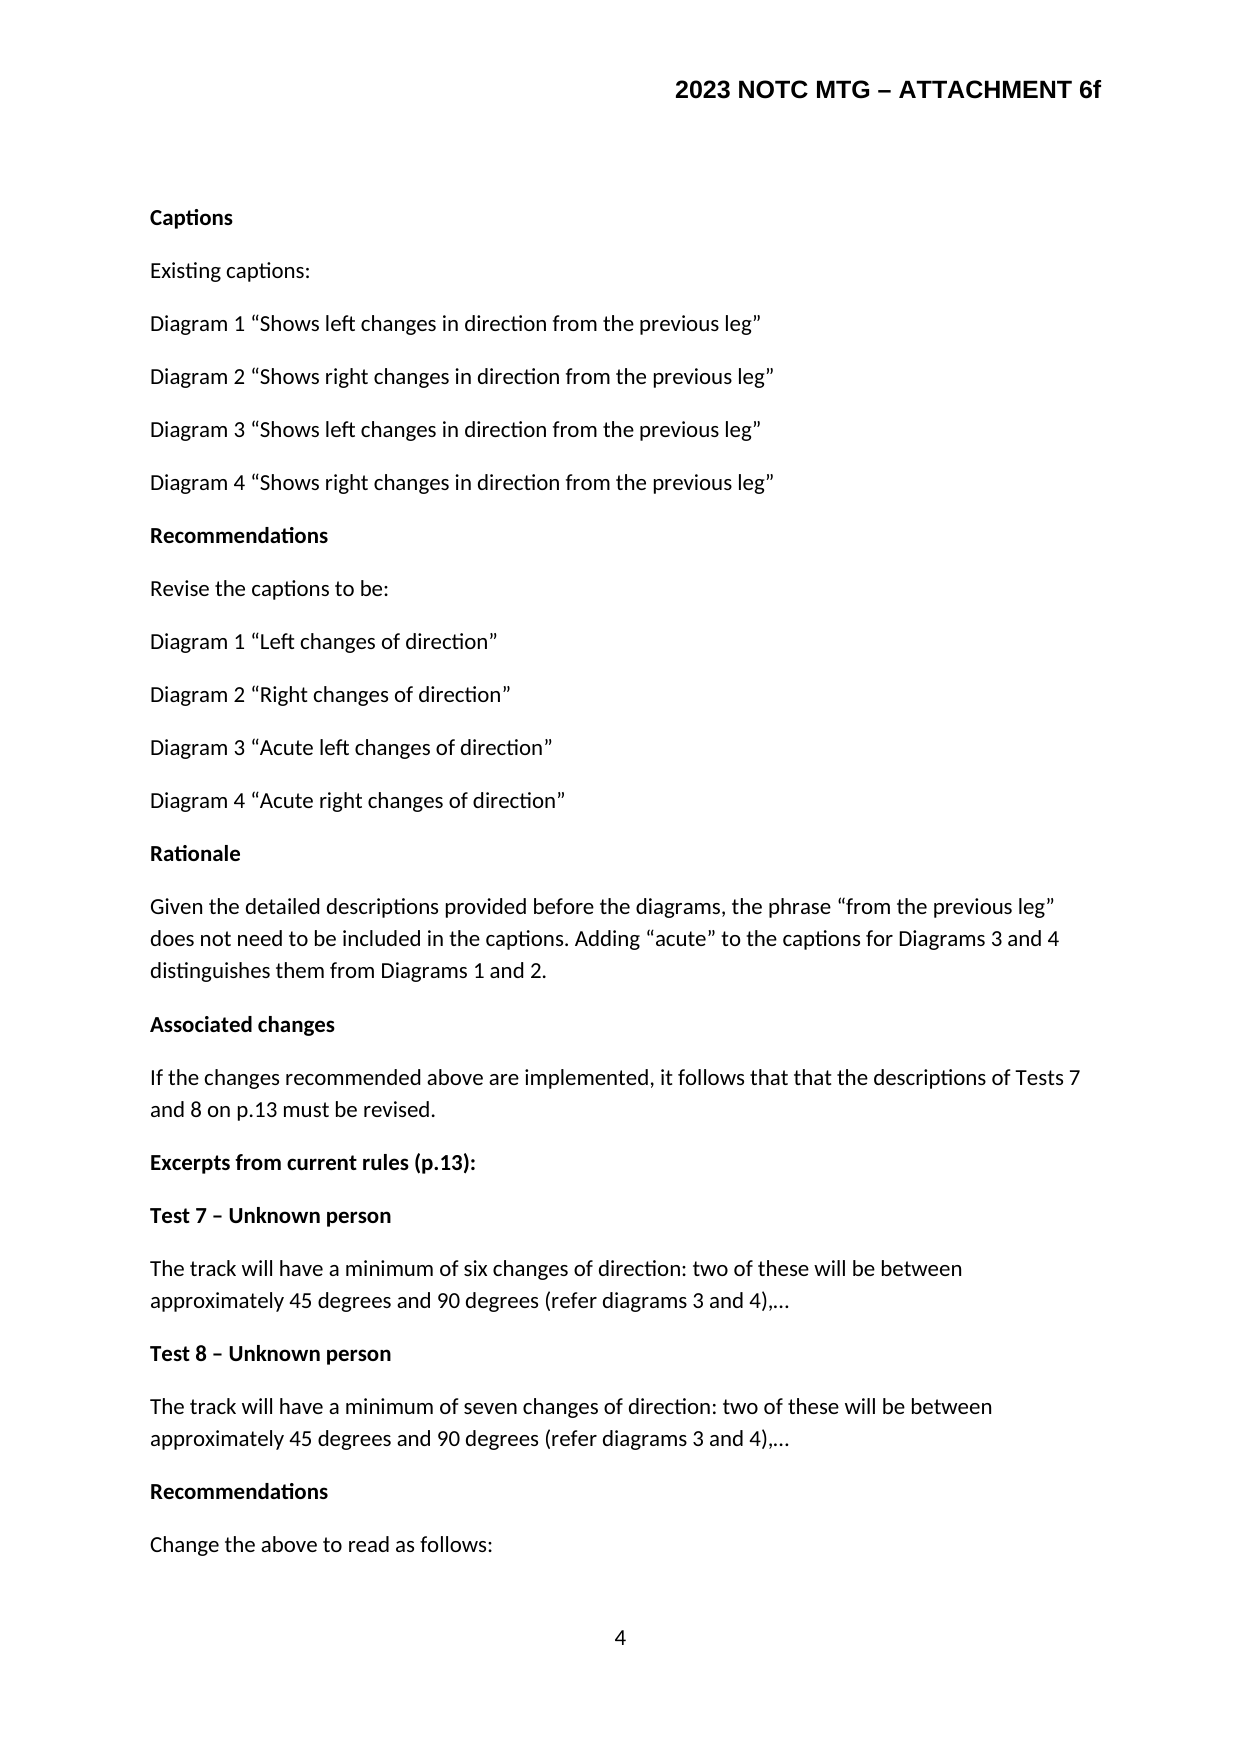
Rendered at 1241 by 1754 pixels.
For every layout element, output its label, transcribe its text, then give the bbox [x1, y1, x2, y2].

text Diagram 2 “Shows right changes in direction from the previous leg” [150, 362, 1090, 390]
text Diagram 4 “Shows right changes in direction from the previous leg” [150, 468, 1090, 496]
text Given the detailed descriptions provided before the diagrams, the phrase “from the previous leg” does not need to be included in the captions. Adding “acute” to the captions for Diagrams 3 and 4 distinguishes them from Diagrams 1 and 2. [150, 892, 1090, 985]
text Diagram 2 “Right changes of direction” [150, 680, 1090, 708]
text Excerpts from current rules (p.13): [150, 1148, 1090, 1176]
text Recommendations [150, 521, 1090, 549]
text Associated changes [150, 1010, 1090, 1038]
text The track will have a minimum of seven changes of direction: two of these will be between approximately 45 degrees and 90 degrees (refer diagrams 3 and 4),… [150, 1392, 1090, 1452]
text Test 8 – Unknown person [150, 1339, 1090, 1367]
text Diagram 1 “Shows left changes in direction from the previous leg” [150, 309, 1090, 337]
text Diagram 1 “Left changes of direction” [150, 627, 1090, 655]
text Diagram 3 “Acute left changes of direction” [150, 733, 1090, 761]
text Change the above to read as follows: [150, 1530, 1090, 1558]
text Captions [150, 203, 1090, 231]
text Recommendations [150, 1477, 1090, 1505]
text If the changes recommended above are implemented, it follows that that the descriptions of Tests 7 and 8 on p.13 must be revised. [150, 1063, 1090, 1123]
text Rationale [150, 839, 1090, 867]
text Diagram 3 “Shows left changes in direction from the previous leg” [150, 415, 1090, 443]
text The track will have a minimum of six changes of direction: two of these will be between approximately 45 degrees and 90 degrees (refer diagrams 3 and 4),… [150, 1254, 1090, 1314]
text Existing captions: [150, 256, 1090, 284]
text Diagram 4 “Acute right changes of direction” [150, 786, 1090, 814]
text Revise the captions to be: [150, 574, 1090, 602]
text Test 7 – Unknown person [150, 1201, 1090, 1229]
